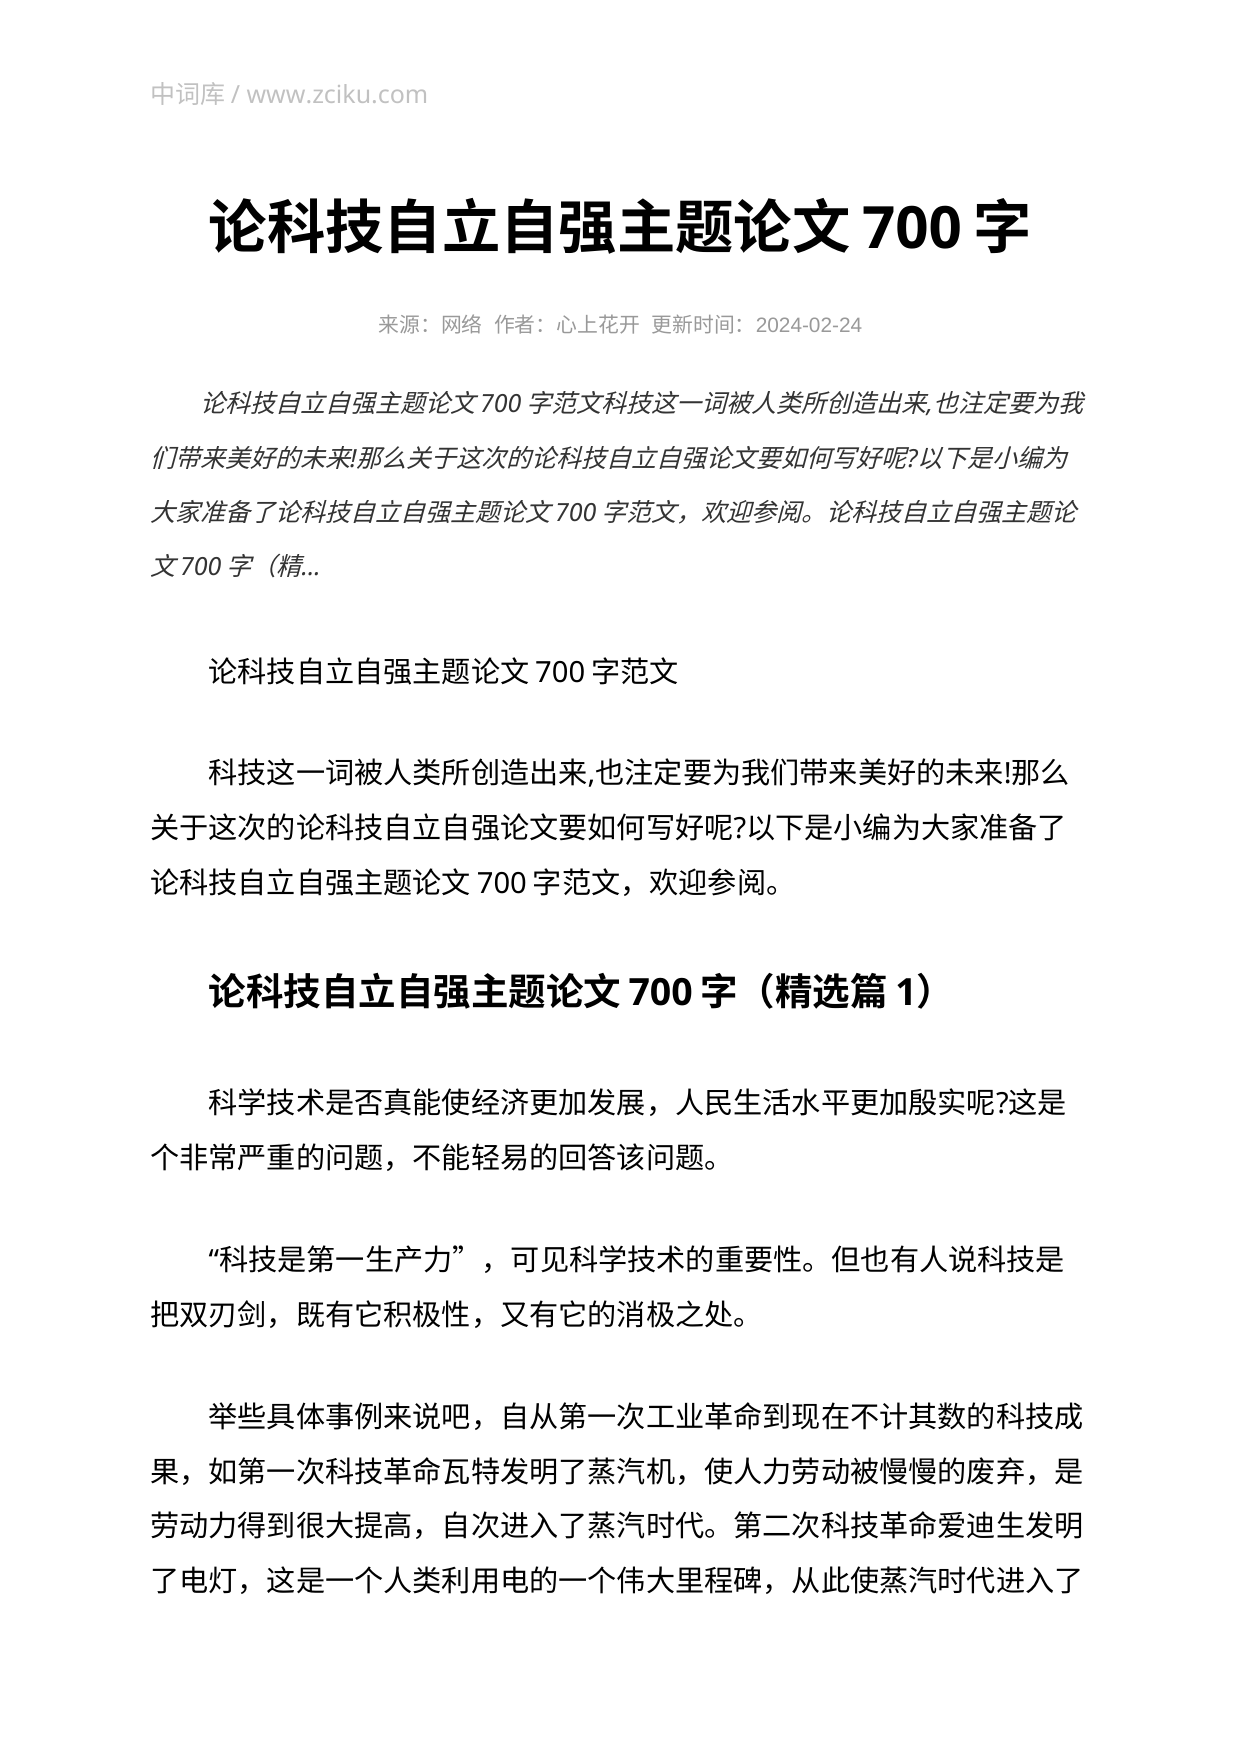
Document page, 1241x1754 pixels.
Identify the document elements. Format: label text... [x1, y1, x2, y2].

text 论科技自立自强主题论文700字范文科技这一词被人类所创造出来,也注定要为我们带来美好的未来!那么关于这次的论科技自立自强论文要如何写好呢?以下是小编为大家准备了论科技自立自强主题论文700字范文，欢迎参阅。论科技自立自强主题论文700字（精... [150, 384, 1090, 583]
text 来源：网络 作者：心上花开 更新时间：2024-02-24 [150, 313, 1090, 337]
text 科学技术是否真能使经济更加发展，人民生活水平更加殷实呢?这是个非常严重的问题，不能轻易的回答该问题。 [150, 1080, 1090, 1177]
text 科技这一词被人类所创造出来,也注定要为我们带来美好的未来!那么关于这次的论科技自立自强论文要如何写好呢?以下是小编为大家准备了论科技自立自强主题论文700字范文，欢迎参阅。 [150, 750, 1090, 902]
text 论科技自立自强主题论文700字范文 [150, 648, 1090, 691]
subtitle 论科技自立自强主题论文700字 [150, 181, 1090, 266]
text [150, 1393, 1090, 1600]
text 论科技自立自强主题论文700字（精选篇1） [150, 962, 1090, 1017]
text “科技是第一生产力”，可见科学技术的重要性。但也有人说科技是把双刃剑，既有它积极性，又有它的消极之处。 [150, 1236, 1090, 1334]
